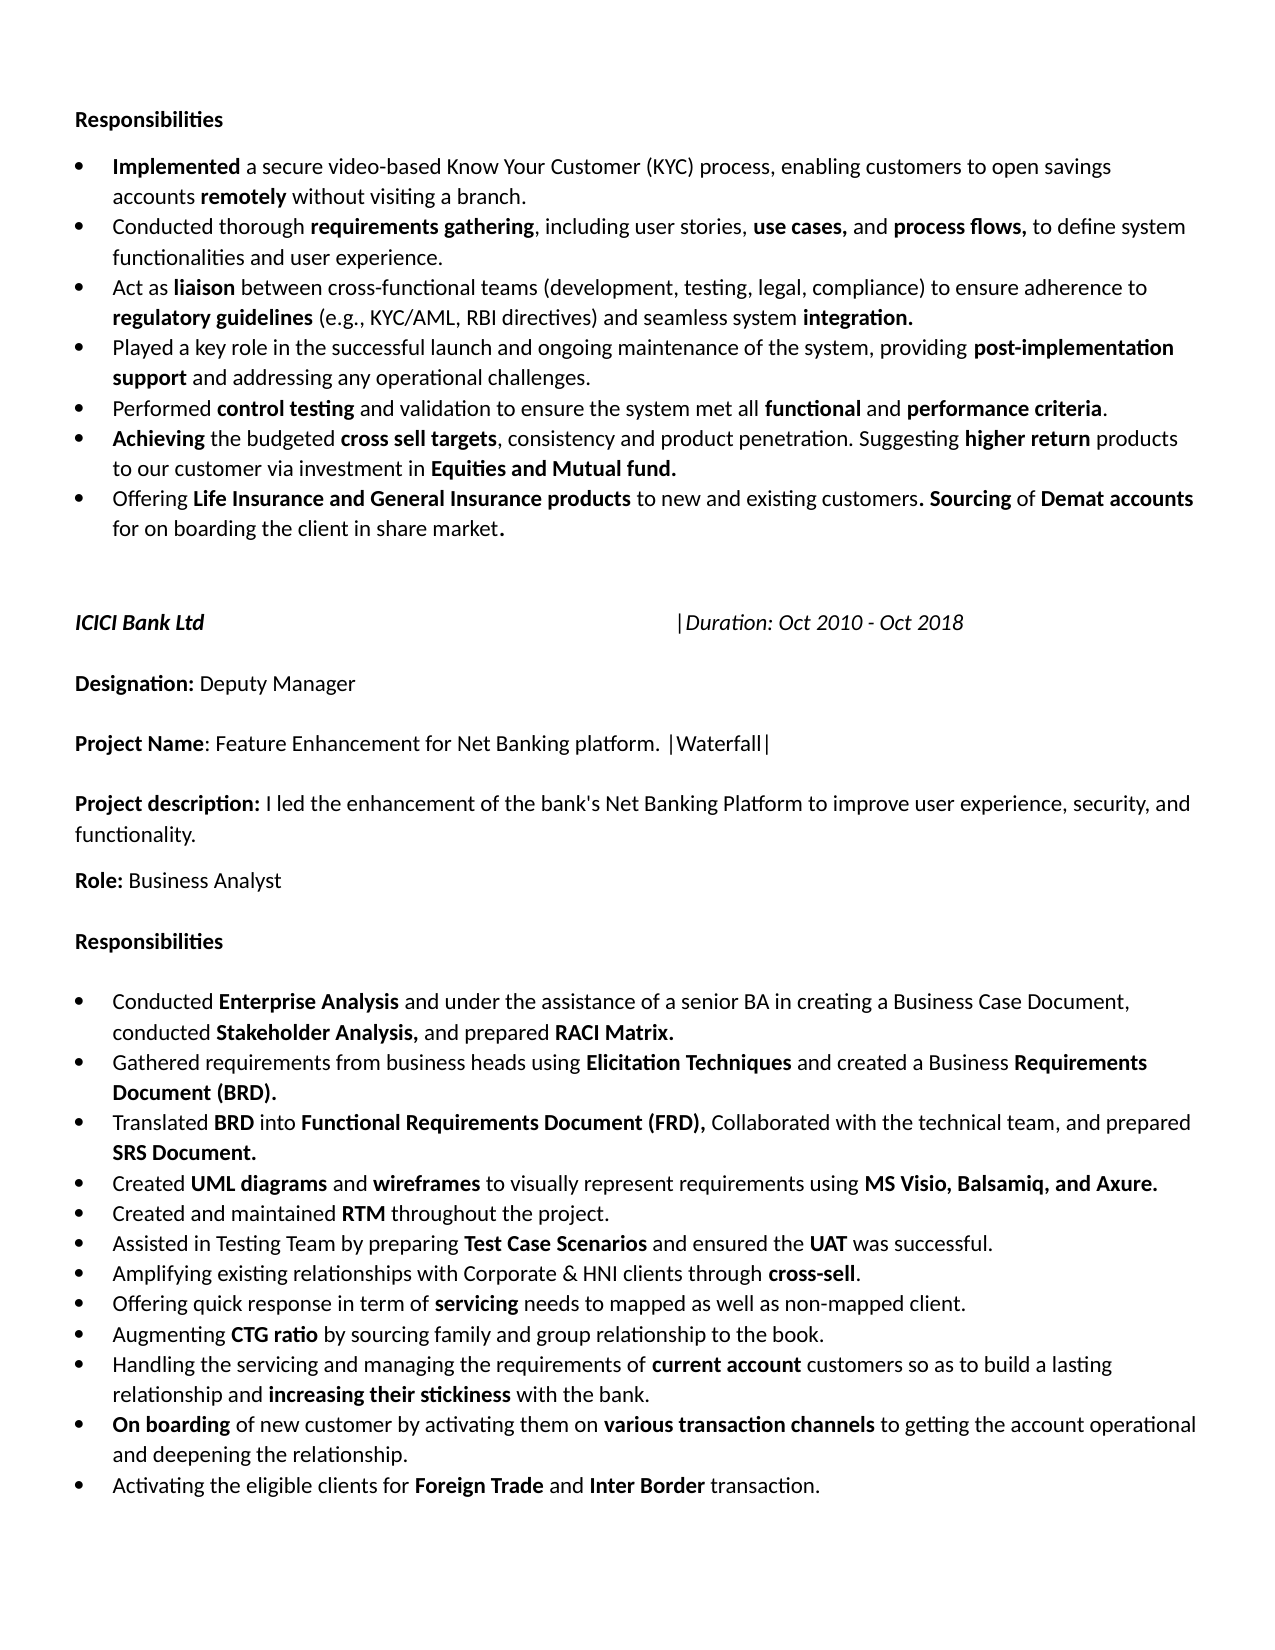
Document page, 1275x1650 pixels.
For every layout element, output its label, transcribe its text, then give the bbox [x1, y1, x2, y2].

list Conducted thorough requirements gathering, including user stories, use cases, and process flows, to define system functionalities and user experience. [75, 212, 1200, 271]
text Role: Business Analyst [75, 867, 1200, 895]
list Handling the servicing and managing the requirements of current account customers so as to build a lasting relationship and increasing their stickiness with the bank. [75, 1350, 1200, 1408]
list Performed control testing and validation to ensure the system met all functional and performance criteria. [75, 394, 1200, 422]
list Translated BRD into Functional Requirements Document (FRD), Collaborated with the technical team, and prepared SRS Document. [75, 1108, 1200, 1167]
text ICICI Bank Ltd |Duration: Oct 2010 - Oct 2018 [75, 608, 1200, 636]
list Assisted in Testing Team by preparing Test Case Scenarios and ensured the UAT was successful. [75, 1229, 1200, 1257]
list Created and maintained RTM throughout the project. [75, 1199, 1200, 1227]
list Played a key role in the successful launch and ongoing maintenance of the system, providing post-implementation support and addressing any operational challenges. [75, 333, 1200, 392]
text Project Name: Feature Enhancement for Net Banking platform. |Waterfall| [75, 729, 1200, 757]
text Designation: Deputy Manager [75, 669, 1200, 697]
list Gathered requirements from business heads using Elicitation Techniques and created a Business Requirements Document (BRD). [75, 1048, 1200, 1106]
list Created UML diagrams and wireframes to visually represent requirements using MS Visio, Balsamiq, and Axure. [75, 1169, 1200, 1197]
list On boarding of new customer by activating them on various transaction channels to getting the account operational and deepening the relationship. [75, 1410, 1200, 1469]
list Conducted Enterprise Analysis and under the assistance of a senior BA in creating a Business Case Document, conducted Stakeholder Analysis, and prepared RACI Matrix. [75, 987, 1200, 1046]
list Amplifying existing relationships with Corporate & HNI clients through cross-sell. [75, 1259, 1200, 1287]
list Activating the eligible clients for Foreign Trade and Inter Border transaction. [75, 1471, 1200, 1499]
text Responsibilities [75, 927, 1200, 955]
list Act as liaison between cross-functional teams (development, testing, legal, compliance) to ensure adherence to regulatory guidelines (e.g., KYC/AML, RBI directives) and seamless system integration. [75, 273, 1200, 331]
list Augmenting CTG ratio by sourcing family and group relationship to the book. [75, 1320, 1200, 1348]
text Responsibilities [75, 105, 1200, 133]
list Achieving the budgeted cross sell targets, consistency and product penetration. Suggesting higher return products to our customer via investment in Equities and Mutual fund. [75, 424, 1200, 482]
list Offering Life Insurance and General Insurance products to new and existing customers. Sourcing of Demat accounts for on boarding the client in share market. [75, 484, 1200, 543]
list Implemented a secure video-based Know Your Customer (KYC) process, enabling customers to open savings accounts remotely without visiting a branch. [75, 152, 1200, 210]
list Offering quick response in term of servicing needs to mapped as well as non-mapped client. [75, 1289, 1200, 1318]
text Project description: I led the enhancement of the bank's Net Banking Platform to improve user experience, security, and functionality. [75, 789, 1200, 848]
